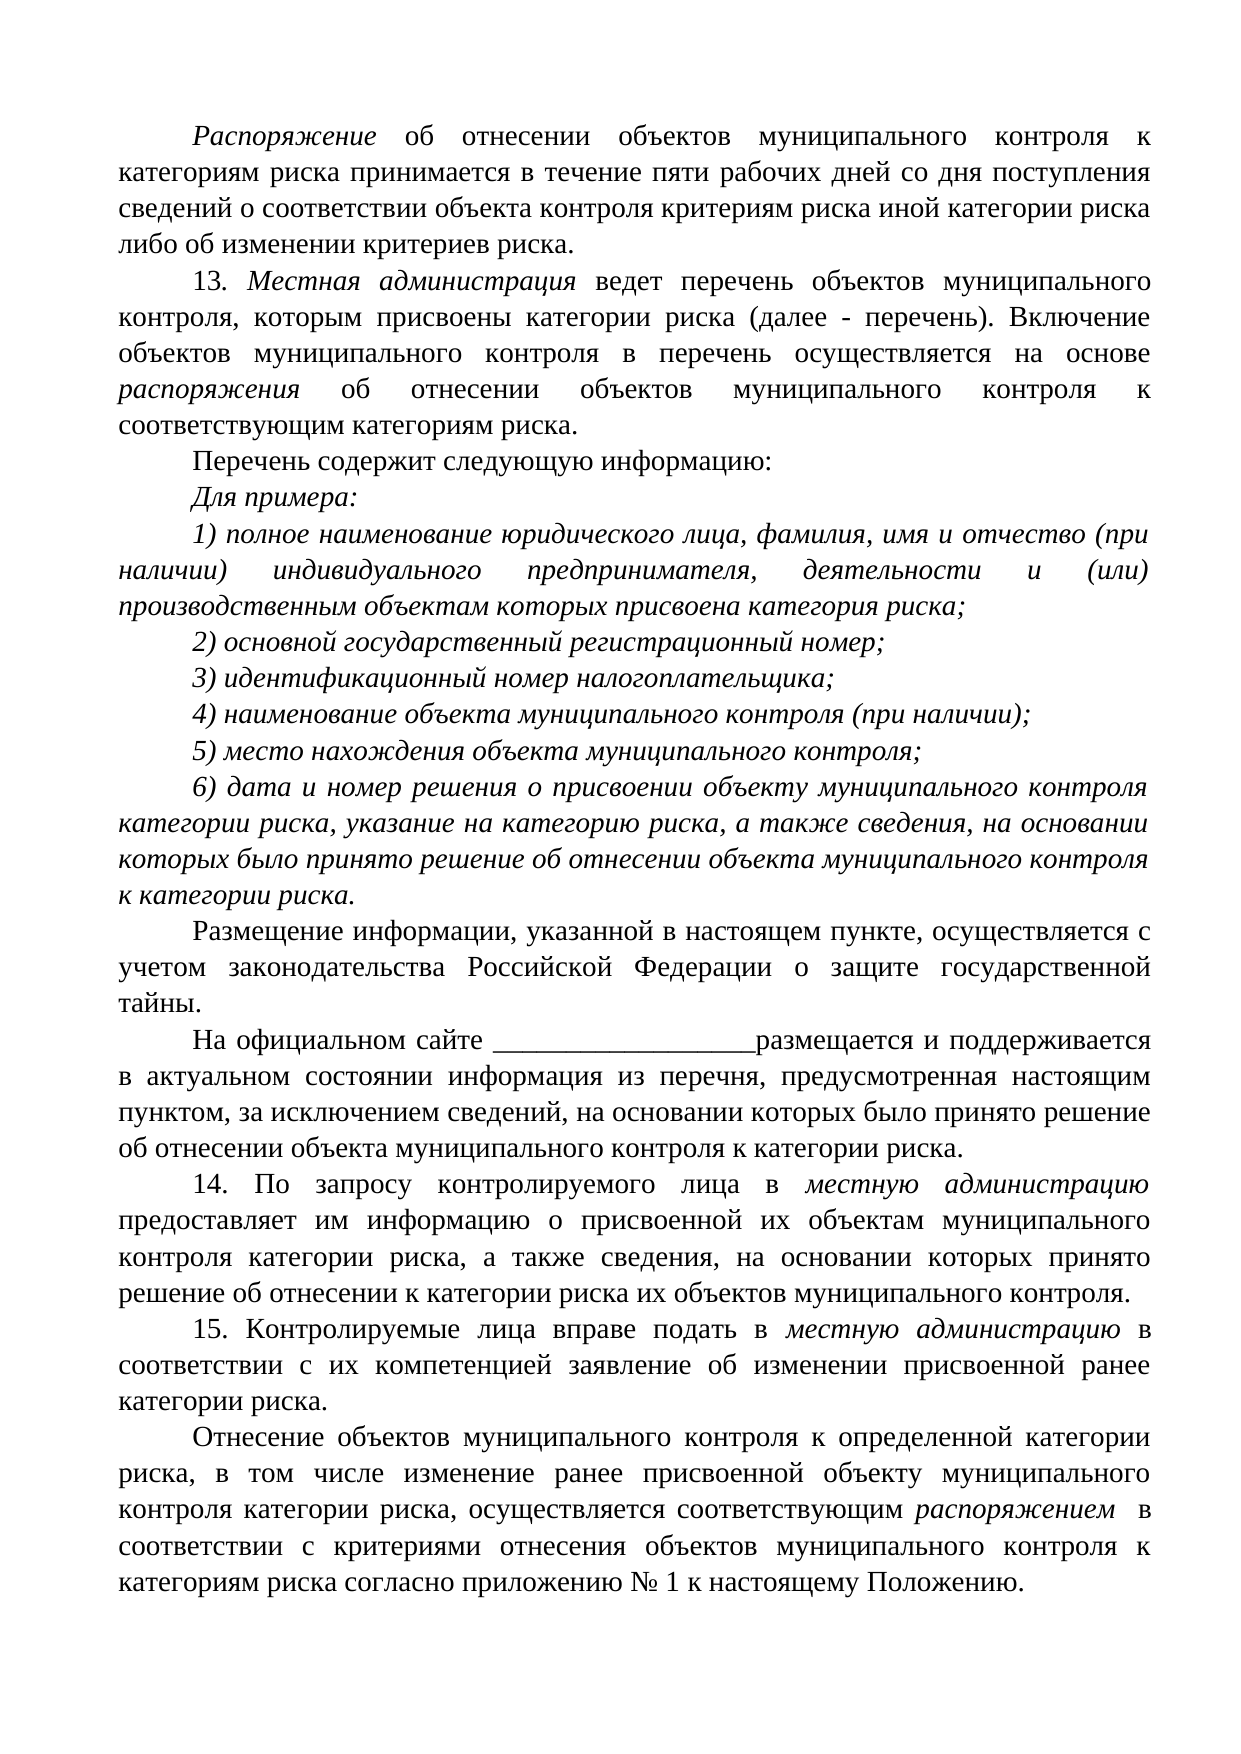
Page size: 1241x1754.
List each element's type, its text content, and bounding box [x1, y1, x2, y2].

text Распоряжение об отнесении объектов муниципального контроля к категориям риска принимается в течение пяти рабочих дней со дня поступления сведений о соответствии объекта контроля критериям риска иной категории риска либо об изменении критериев риска. [118, 118, 1152, 260]
text Перечень содержит следующую информацию: [118, 443, 1152, 477]
text Отнесение объектов муниципального контроля к определенной категории риска, в том числе изменение ранее присвоенной объекту муниципального контроля категории риска, осуществляется соответствующим распоряжением в соответствии с критериями отнесения объектов муниципального контроля к категориям риска согласно приложению № 1 к настоящему Положению. [118, 1419, 1152, 1597]
text Размещение информации, указанной в настоящем пункте, осуществляется с учетом законодательства Российской Федерации о защите государственной тайны. [118, 913, 1152, 1019]
text 13. Местная администрация ведет перечень объектов муниципального контроля, которым присвоены категории риска (далее - перечень). Включение объектов муниципального контроля в перечень осуществляется на основе распоряжения об отнесении объектов муниципального контроля к соответствующим категориям риска. [118, 263, 1152, 441]
text 14. По запросу контролируемого лица в местную администрацию предоставляет им информацию о присвоенной их объектам муниципального контроля категории риска, а также сведения, на основании которых принято решение об отнесении к категории риска их объектов муниципального контроля. [118, 1166, 1152, 1308]
text 5) место нахождения объекта муниципального контроля; [118, 733, 1152, 766]
text 6) дата и номер решения о присвоении объекту муниципального контроля категории риска, указание на категорию риска, а также сведения, на основании которых было принято решение об отнесении объекта муниципального контроля к категории риска. [118, 769, 1152, 911]
text 15. Контролируемые лица вправе подать в местную администрацию в соответствии с их компетенцией заявление об изменении присвоенной ранее категории риска. [118, 1311, 1152, 1417]
text На официальном сайте __________________размещается и поддерживается в актуальном состоянии информация из перечня, предусмотренная настоящим пунктом, за исключением сведений, на основании которых было принято решение об отнесении объекта муниципального контроля к категории риска. [118, 1022, 1152, 1164]
text Для примера: [118, 479, 1152, 513]
text 1) полное наименование юридического лица, фамилия, имя и отчество (при наличии) индивидуального предпринимателя, деятельности и (или) производственным объектам которых присвоена категория риска; [118, 516, 1152, 622]
text 3) идентификационный номер налогоплательщика; [118, 660, 1152, 694]
text 2) основной государственный регистрационный номер; [118, 624, 1152, 658]
text 4) наименование объекта муниципального контроля (при наличии); [118, 696, 1152, 730]
